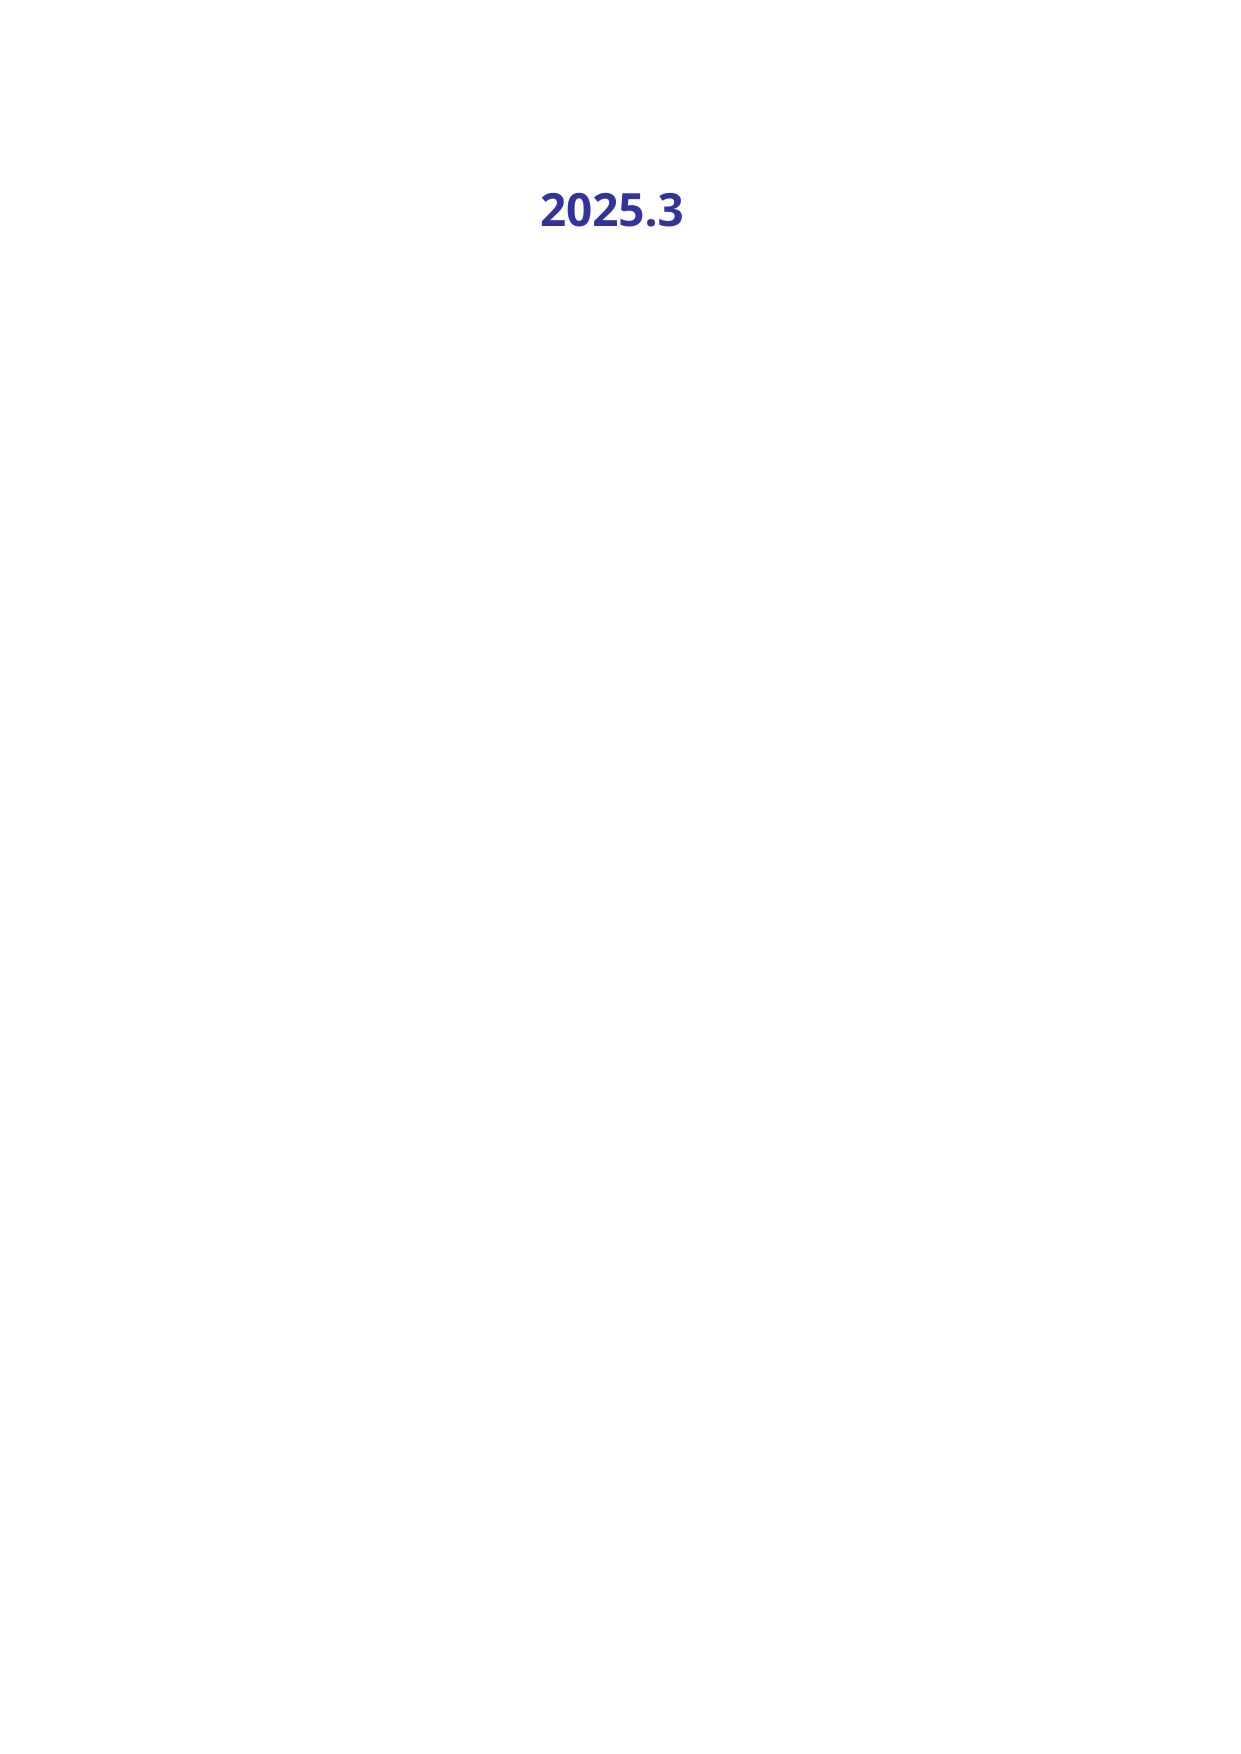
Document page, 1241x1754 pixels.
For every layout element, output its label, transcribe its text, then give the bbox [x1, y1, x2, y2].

text 2025.3 [188, 164, 1052, 253]
